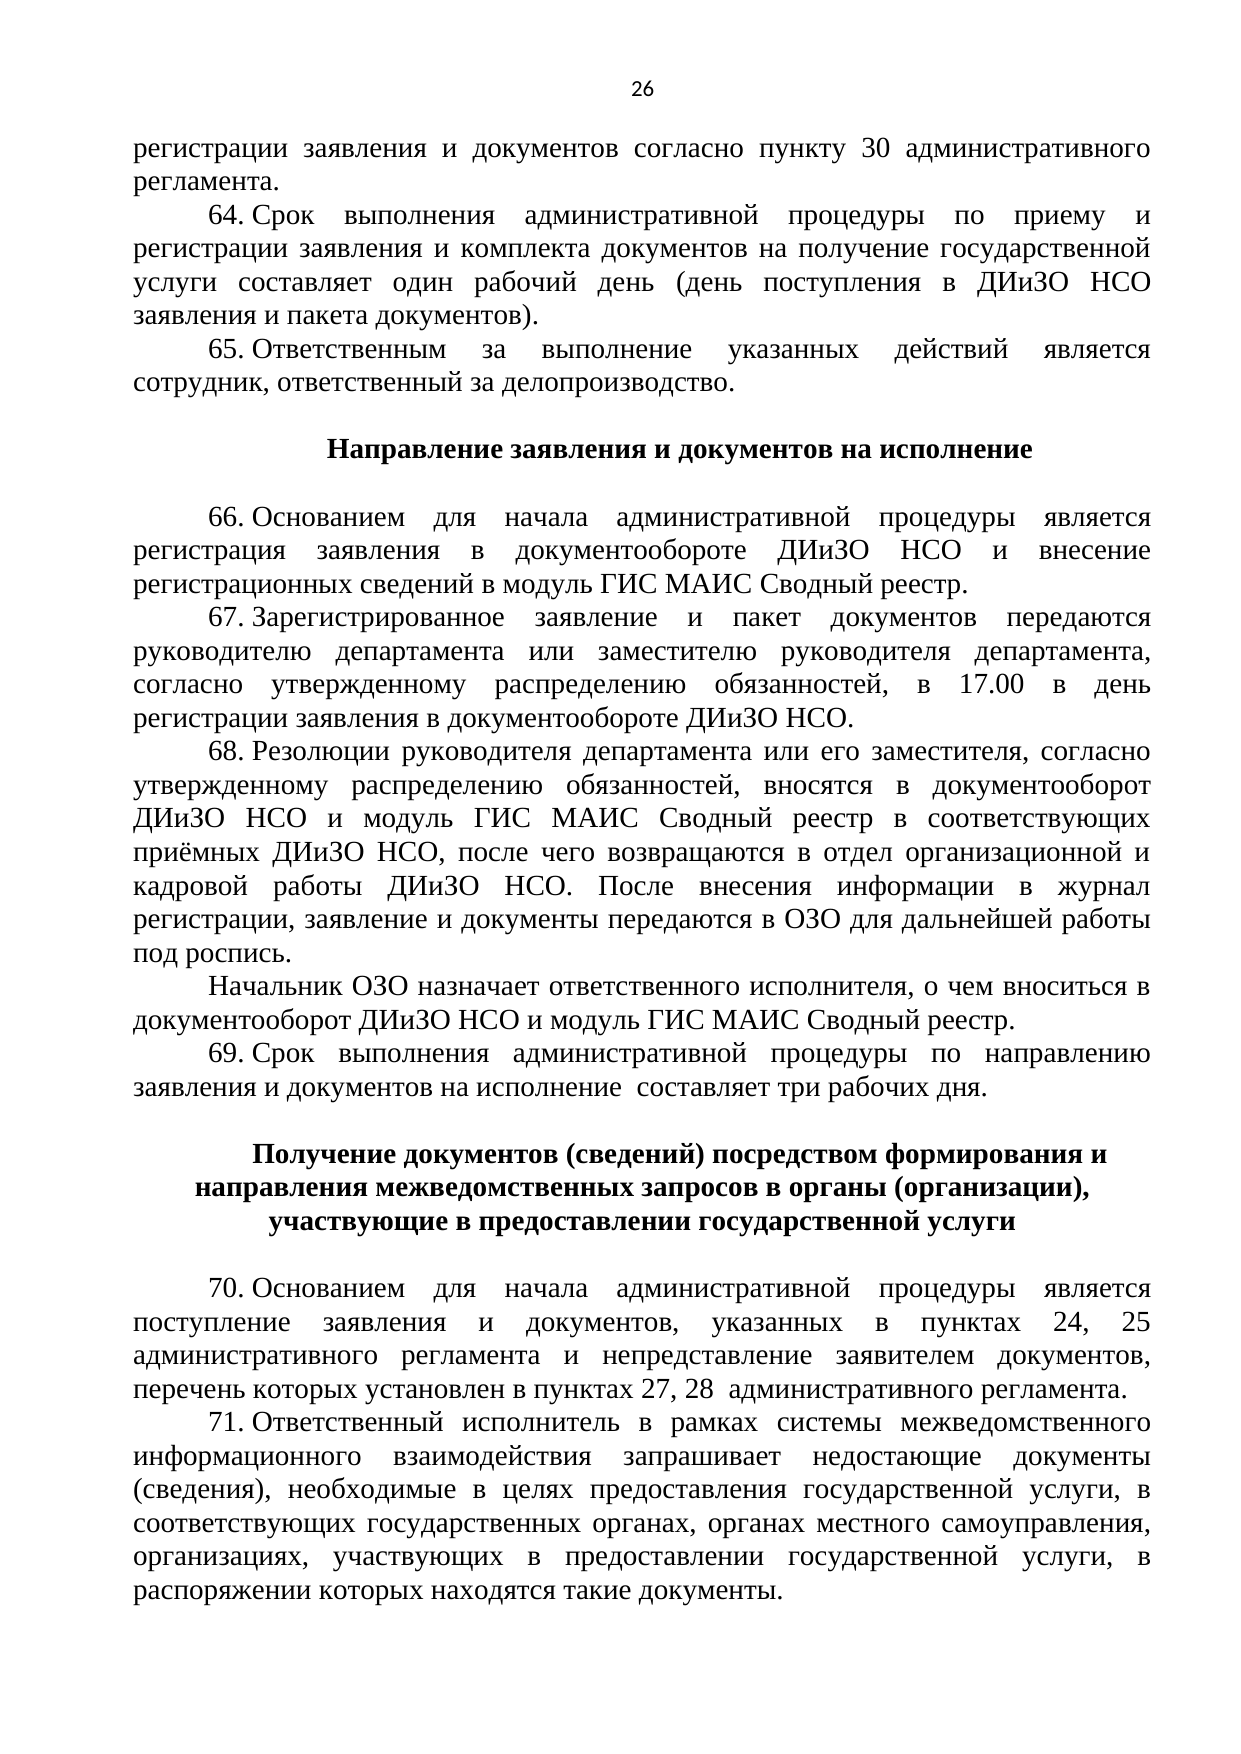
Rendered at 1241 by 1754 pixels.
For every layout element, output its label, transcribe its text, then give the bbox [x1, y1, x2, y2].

text 70. Основанием для начала административной процедуры является поступление заявления и документов, указанных в пунктах 24, 25 административного регламента и непредставление заявителем документов, перечень которых установлен в пунктах 27, 28 административного регламента. [133, 1270, 1152, 1404]
text 64. Срок выполнения административной процедуры по приему и регистрации заявления и комплекта документов на получение государственной услуги составляет один рабочий день (день поступления в ДИиЗО НСО заявления и пакета документов). [133, 197, 1152, 331]
text 69. Срок выполнения административной процедуры по направлению заявления и документов на исполнение составляет три рабочих дня. [133, 1035, 1152, 1102]
text 65. Ответственным за выполнение указанных действий является сотрудник, ответственный за делопроизводство. [133, 331, 1152, 398]
text Начальник ОЗО назначает ответственного исполнителя, о чем вноситься в документооборот ДИиЗО НСО и модуль ГИС МАИС Сводный реестр. [133, 968, 1152, 1035]
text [133, 130, 1152, 197]
text Направление заявления и документов на исполнение [133, 432, 1152, 465]
text 71. Ответственный исполнитель в рамках системы межведомственного информационного взаимодействия запрашивает недостающие документы (сведения), необходимые в целях предоставления государственной услуги, в соответствующих государственных органах, органах местного самоуправления, организациях, участвующих в предоставлении государственной услуги, в распоряжении которых находятся такие документы. [133, 1404, 1152, 1606]
text 68. Резолюции руководителя департамента или его заместителя, согласно утвержденному распределению обязанностей, вносятся в документооборот ДИиЗО НСО и модуль ГИС МАИС Сводный реестр в соответствующих приёмных ДИиЗО НСО, после чего возвращаются в отдел организационной и кадровой работы ДИиЗО НСО. После внесения информации в журнал регистрации, заявление и документы передаются в ОЗО для дальнейшей работы под роспись. [133, 733, 1152, 968]
text 67. Зарегистрированное заявление и пакет документов передаются руководителю департамента или заместителю руководителя департамента, согласно утвержденному распределению обязанностей, в 17.00 в день регистрации заявления в документообороте ДИиЗО НСО. [133, 599, 1152, 733]
text Получение документов (сведений) посредством формирования и направления межведомственных запросов в органы (организации), участвующие в предоставлении государственной услуги [133, 1136, 1152, 1237]
text 66. Основанием для начала административной процедуры является регистрация заявления в документообороте ДИиЗО НСО и внесение регистрационных сведений в модуль ГИС МАИС Сводный реестр. [133, 499, 1152, 599]
